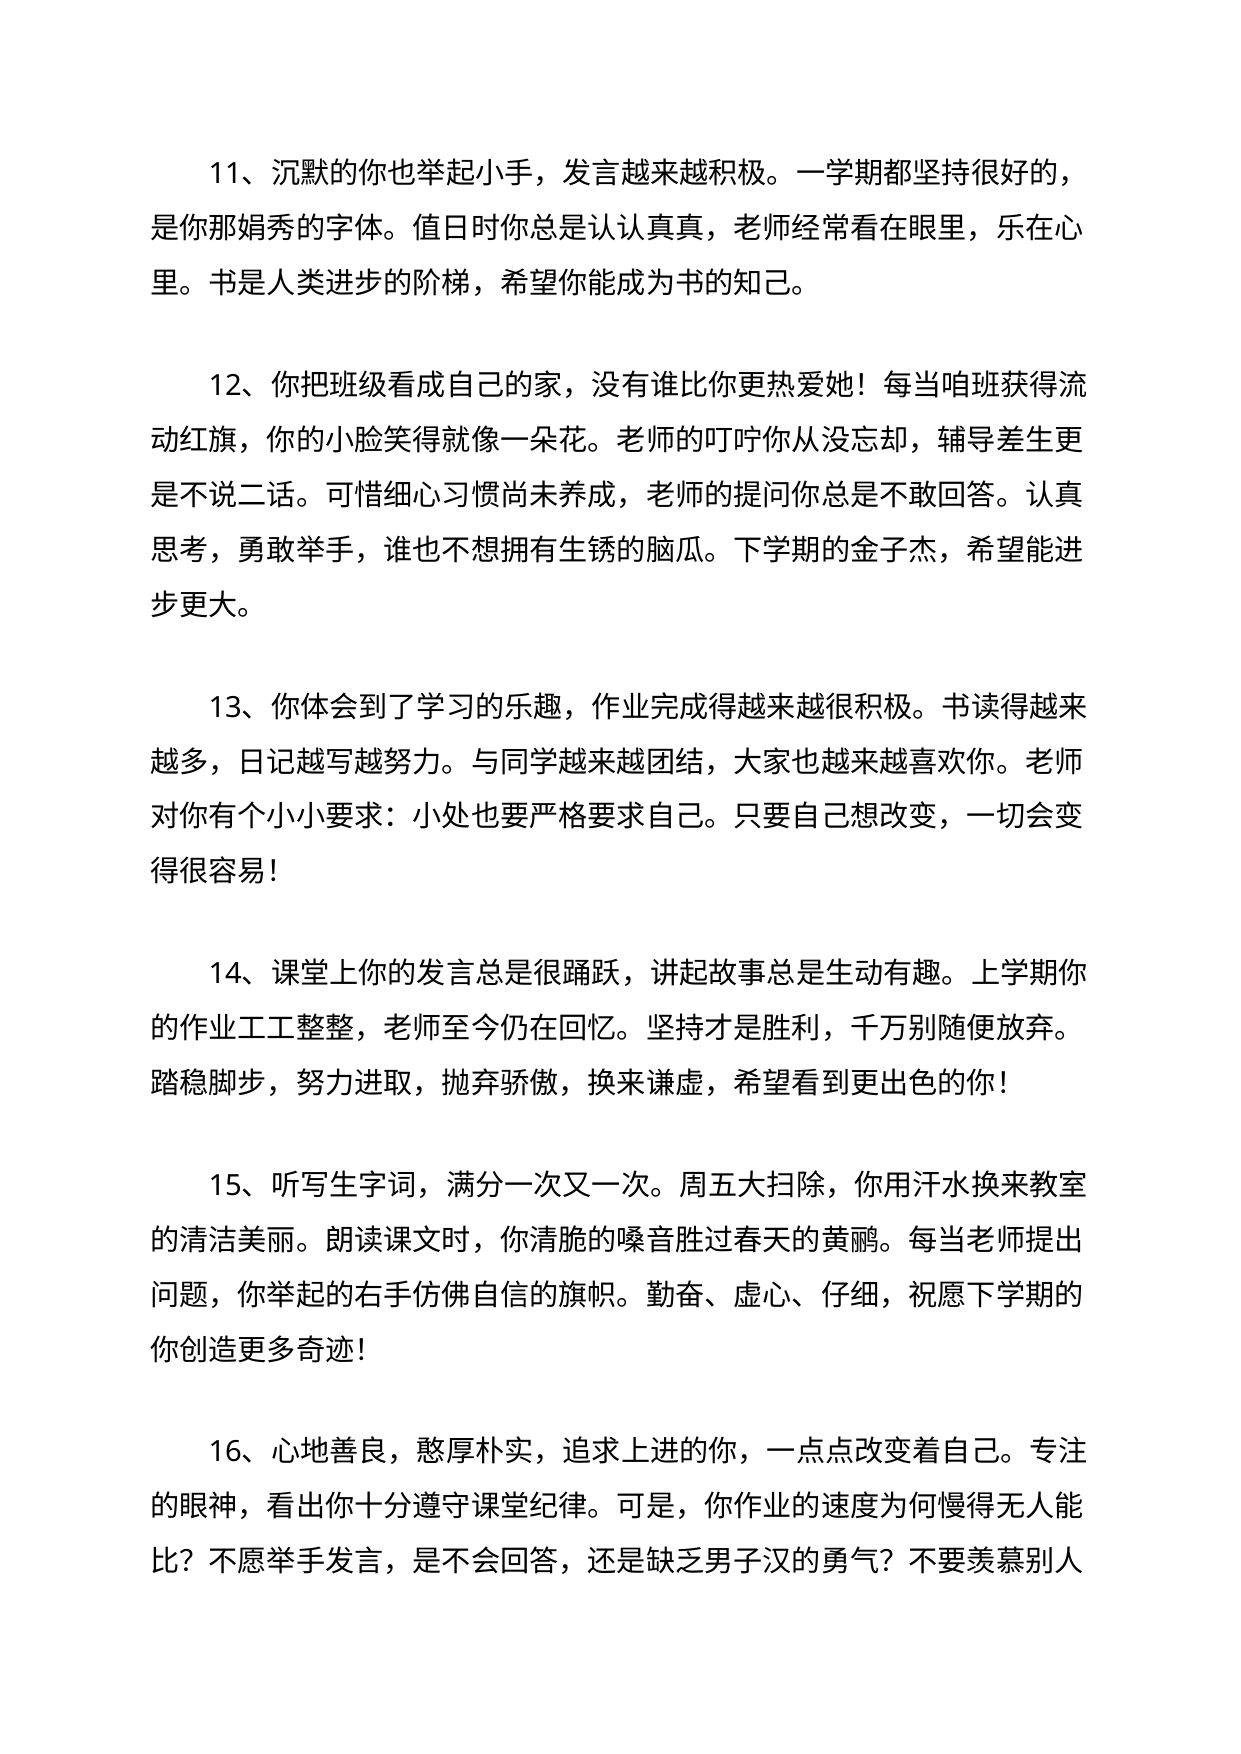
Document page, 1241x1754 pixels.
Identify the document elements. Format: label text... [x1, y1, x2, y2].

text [150, 1428, 1090, 1580]
text 13、你体会到了学习的乐趣，作业完成得越来越很积极。书读得越来越多，日记越写越努力。与同学越来越团结，大家也越来越喜欢你。老师对你有个小小要求：小处也要严格要求自己。只要自己想改变，一切会变得很容易！ [150, 683, 1090, 890]
text 15、听写生字词，满分一次又一次。周五大扫除，你用汗水换来教室的清洁美丽。朗读课文时，你清脆的嗓音胜过春天的黄鹂。每当老师提出问题，你举起的右手仿佛自信的旗帜。勤奋、虚心、仔细，祝愿下学期的你创造更多奇迹！ [150, 1161, 1090, 1368]
text 12、你把班级看成自己的家，没有谁比你更热爱她！每当咱班获得流动红旗，你的小脸笑得就像一朵花。老师的叮咛你从没忘却，辅导差生更是不说二话。可惜细心习惯尚未养成，老师的提问你总是不敢回答。认真思考，勇敢举手，谁也不想拥有生锈的脑瓜。下学期的金子杰，希望能进步更大。 [150, 362, 1090, 624]
text 11、沉默的你也举起小手，发言越来越积极。一学期都坚持很好的，是你那娟秀的字体。值日时你总是认认真真，老师经常看在眼里，乐在心里。书是人类进步的阶梯，希望你能成为书的知己。 [150, 150, 1090, 302]
text 14、课堂上你的发言总是很踊跃，讲起故事总是生动有趣。上学期你的作业工工整整，老师至今仍在回忆。坚持才是胜利，千万别随便放弃。踏稳脚步，努力进取，抛弃骄傲，换来谦虚，希望看到更出色的你！ [150, 950, 1090, 1102]
